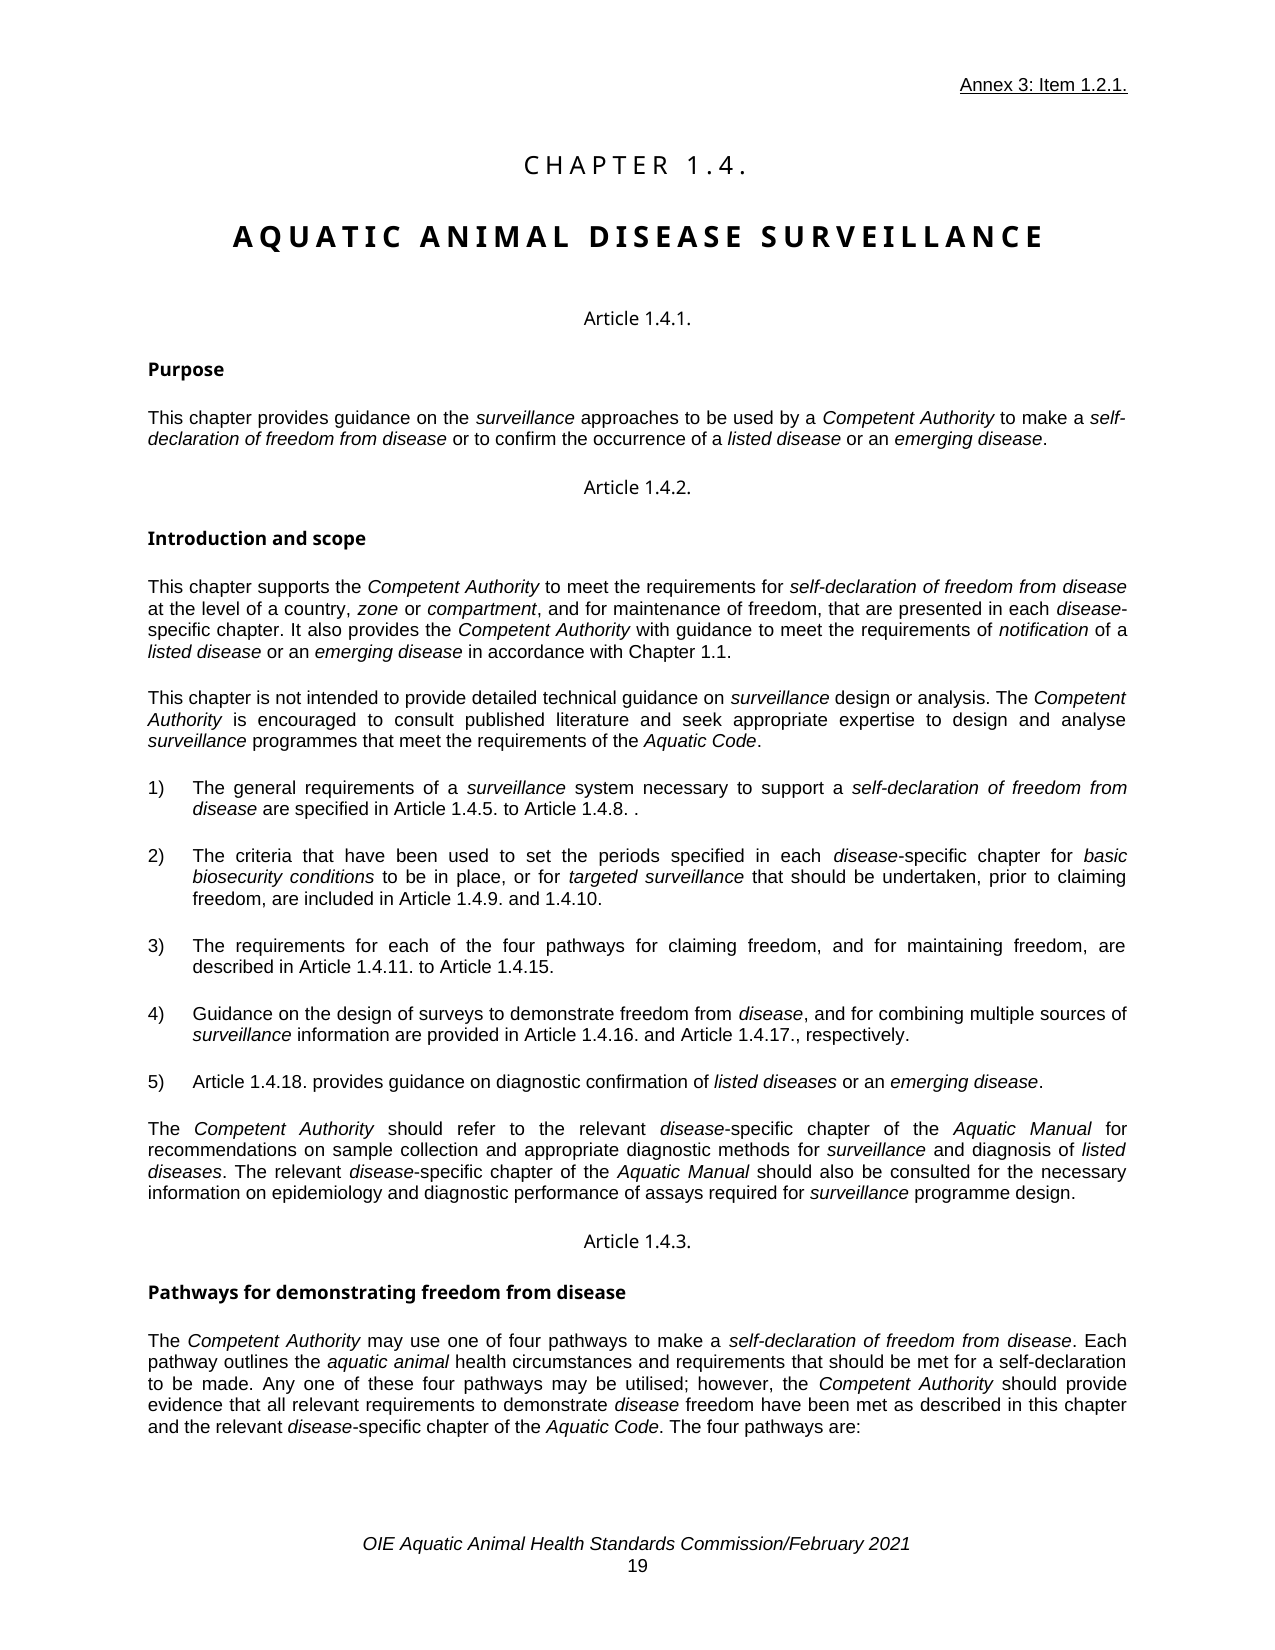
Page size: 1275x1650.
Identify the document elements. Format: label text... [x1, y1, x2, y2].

text The Competent Authority should refer to the relevant disease-specific chapter of the Aquatic Manual for recommendations on sample collection and appropriate diagnostic methods for surveillance and diagnosis of listed diseases. The relevant disease-specific chapter of the Aquatic Manual should also be consulted for the necessary information on epidemiology and diagnostic performance of assays required for surveillance programme design. [148, 1117, 1127, 1203]
text The Competent Authority may use one of four pathways to make a self-declaration of freedom from disease. Each pathway outlines the aquatic animal health circumstances and requirements that should be met for a self-declaration to be made. Any one of these four pathways may be utilised; however, the Competent Authority should provide evidence that all relevant requirements to demonstrate disease freedom have been met as described in this chapter and the relevant disease-specific chapter of the Aquatic Code. The four pathways are: [148, 1329, 1127, 1437]
text Purpose [148, 356, 1127, 382]
text 3) The requirements for each of the four pathways for claiming freedom, and for maintaining freedom, are described in Article 1.4.11. to Article 1.4.15. [148, 934, 1127, 978]
text Article 1.4.2. [148, 475, 1127, 500]
text Article 1.4.1. [148, 306, 1127, 331]
text Article 1.4.3. [148, 1228, 1127, 1254]
text 2) The criteria that have been used to set the periods specified in each disease-specific chapter for basic biosecurity conditions to be in place, or for targeted surveillance that should be undertaken, prior to claiming freedom, are included in Article 1.4.9. and 1.4.10. [148, 845, 1127, 909]
text 4) Guidance on the design of surveys to demonstrate freedom from disease, and for combining multiple sources of surveillance information are provided in Article 1.4.16. and Article 1.4.17., respectively. [148, 1003, 1127, 1046]
text This chapter is not intended to provide detailed technical guidance on surveillance design or analysis. The Competent Authority is encouraged to consult published literature and seek appropriate expertise to design and analyse surveillance programmes that meet the requirements of the Aquatic Code. [148, 687, 1127, 752]
text 1) The general requirements of a surveillance system necessary to support a self-declaration of freedom from disease are specified in Article 1.4.5. to Article 1.4.8. . [148, 777, 1127, 820]
text Pathways for demonstrating freedom from disease [148, 1279, 1127, 1304]
text 5) Article 1.4.18. provides guidance on diagnostic confirmation of listed diseases or an emerging disease. [148, 1071, 1127, 1092]
text This chapter supports the Competent Authority to meet the requirements for self-declaration of freedom from disease at the level of a country, zone or compartment, and for maintenance of freedom, that are presented in each disease-specific chapter. It also provides the Competent Authority with guidance to meet the requirements of notification of a listed disease or an emerging disease in accordance with Chapter 1.1. [148, 576, 1127, 662]
text This chapter provides guidance on the surveillance approaches to be used by a Competent Authority to make a self-declaration of freedom from disease or to confirm the occurrence of a listed disease or an emerging disease. [148, 407, 1127, 450]
text CHAPTER 1.4. AQUATIC ANIMAL DISEASE SURVEILLANCE [148, 148, 1127, 256]
text Introduction and scope [148, 525, 1127, 551]
